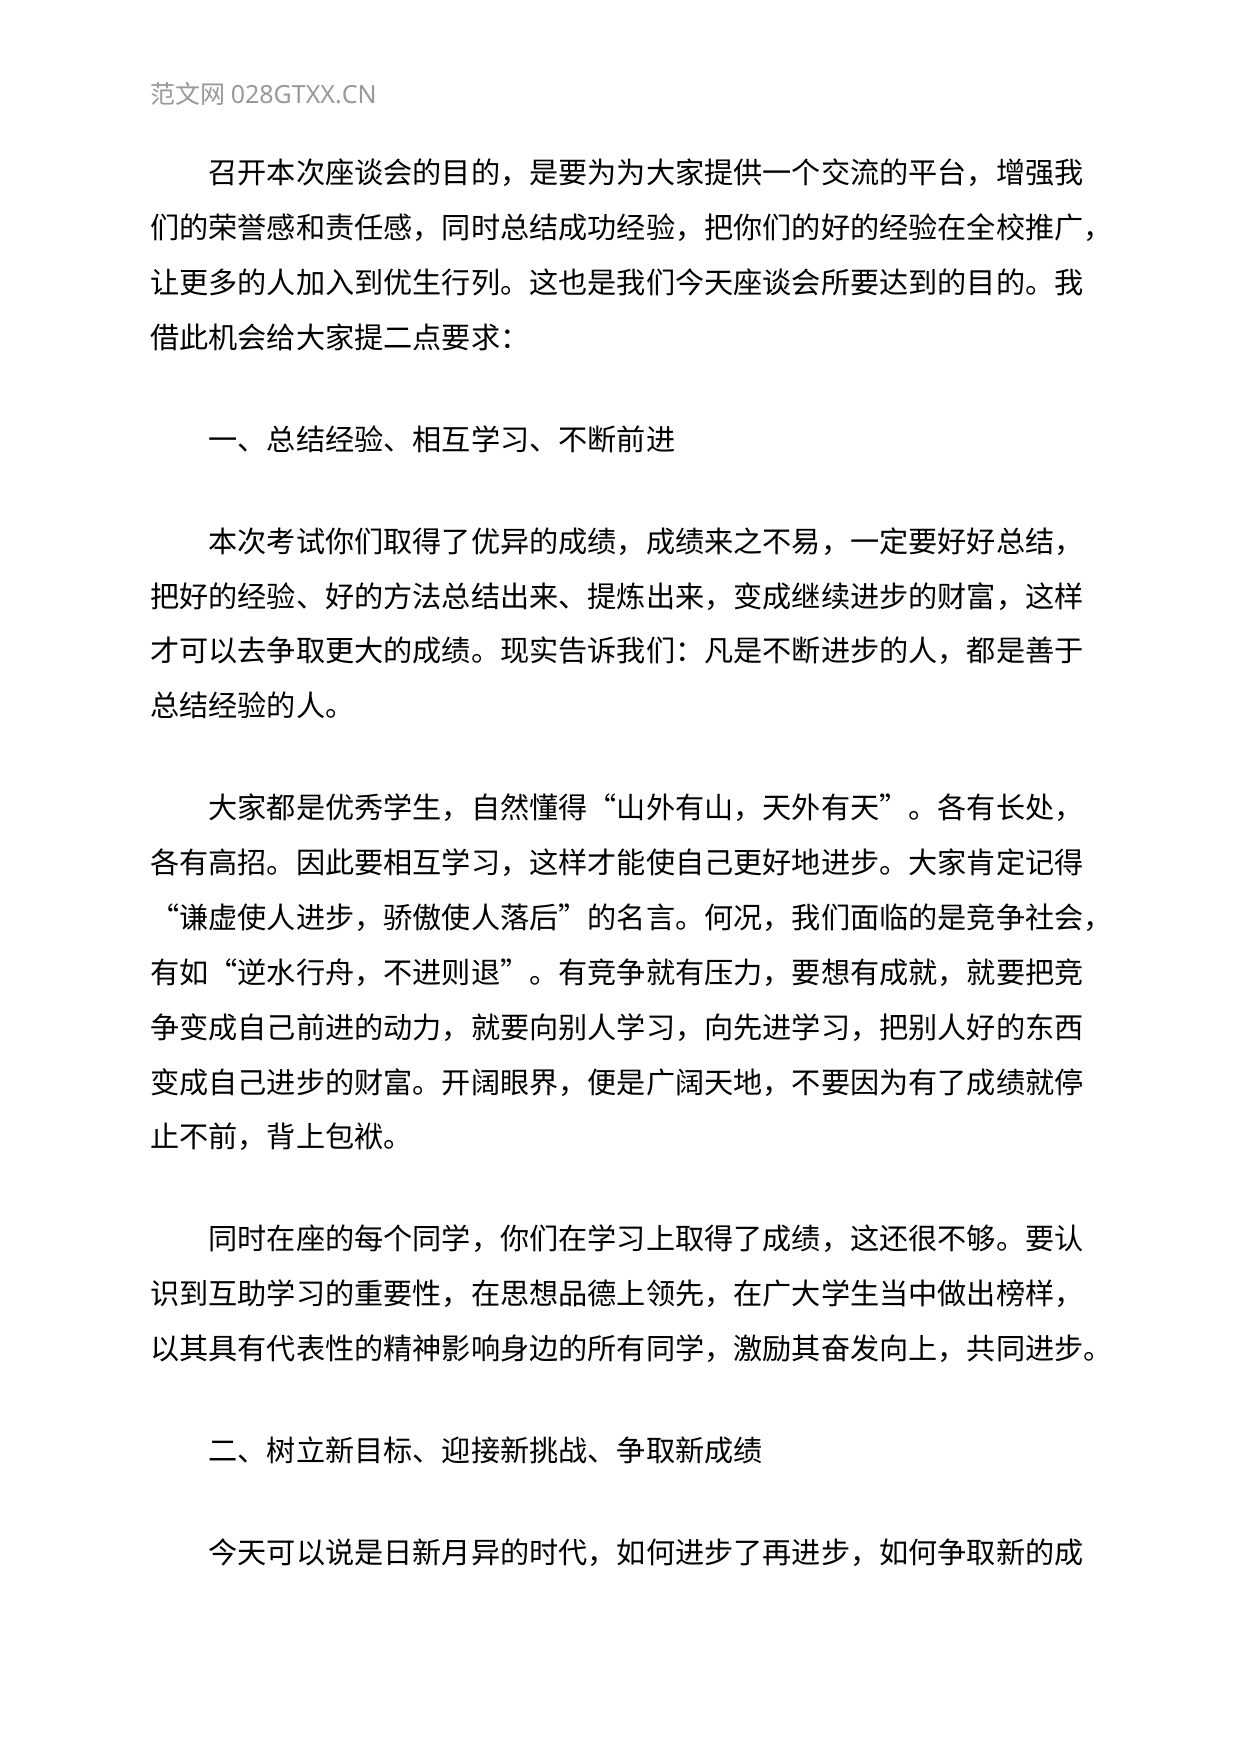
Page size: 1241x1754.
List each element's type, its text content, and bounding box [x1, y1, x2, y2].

text 一、总结经验、相互学习、不断前进 [150, 416, 1090, 459]
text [150, 1529, 1090, 1571]
text 大家都是优秀学生，自然懂得“山外有山，天外有天”。各有长处，各有高招。因此要相互学习，这样才能使自己更好地进步。大家肯定记得“谦虚使人进步，骄傲使人落后”的名言。何况，我们面临的是竞争社会，有如“逆水行舟，不进则退”。有竞争就有压力，要想有成就，就要把竞争变成自己前进的动力，就要向别人学习，向先进学习，把别人好的东西变成自己进步的财富。开阔眼界，便是广阔天地，不要因为有了成绩就停止不前，背上包袱。 [150, 785, 1090, 1156]
text 本次考试你们取得了优异的成绩，成绩来之不易，一定要好好总结，把好的经验、好的方法总结出来、提炼出来，变成继续进步的财富，这样才可以去争取更大的成绩。现实告诉我们：凡是不断进步的人，都是善于总结经验的人。 [150, 518, 1090, 725]
text 同时在座的每个同学，你们在学习上取得了成绩，这还很不够。要认识到互助学习的重要性，在思想品德上领先，在广大学生当中做出榜样，以其具有代表性的精神影响身边的所有同学，激励其奋发向上，共同进步。 [150, 1216, 1090, 1368]
text 召开本次座谈会的目的，是要为为大家提供一个交流的平台，增强我们的荣誉感和责任感，同时总结成功经验，把你们的好的经验在全校推广，让更多的人加入到优生行列。这也是我们今天座谈会所要达到的目的。我借此机会给大家提二点要求： [150, 150, 1090, 357]
text 二、树立新目标、迎接新挑战、争取新成绩 [150, 1427, 1090, 1470]
